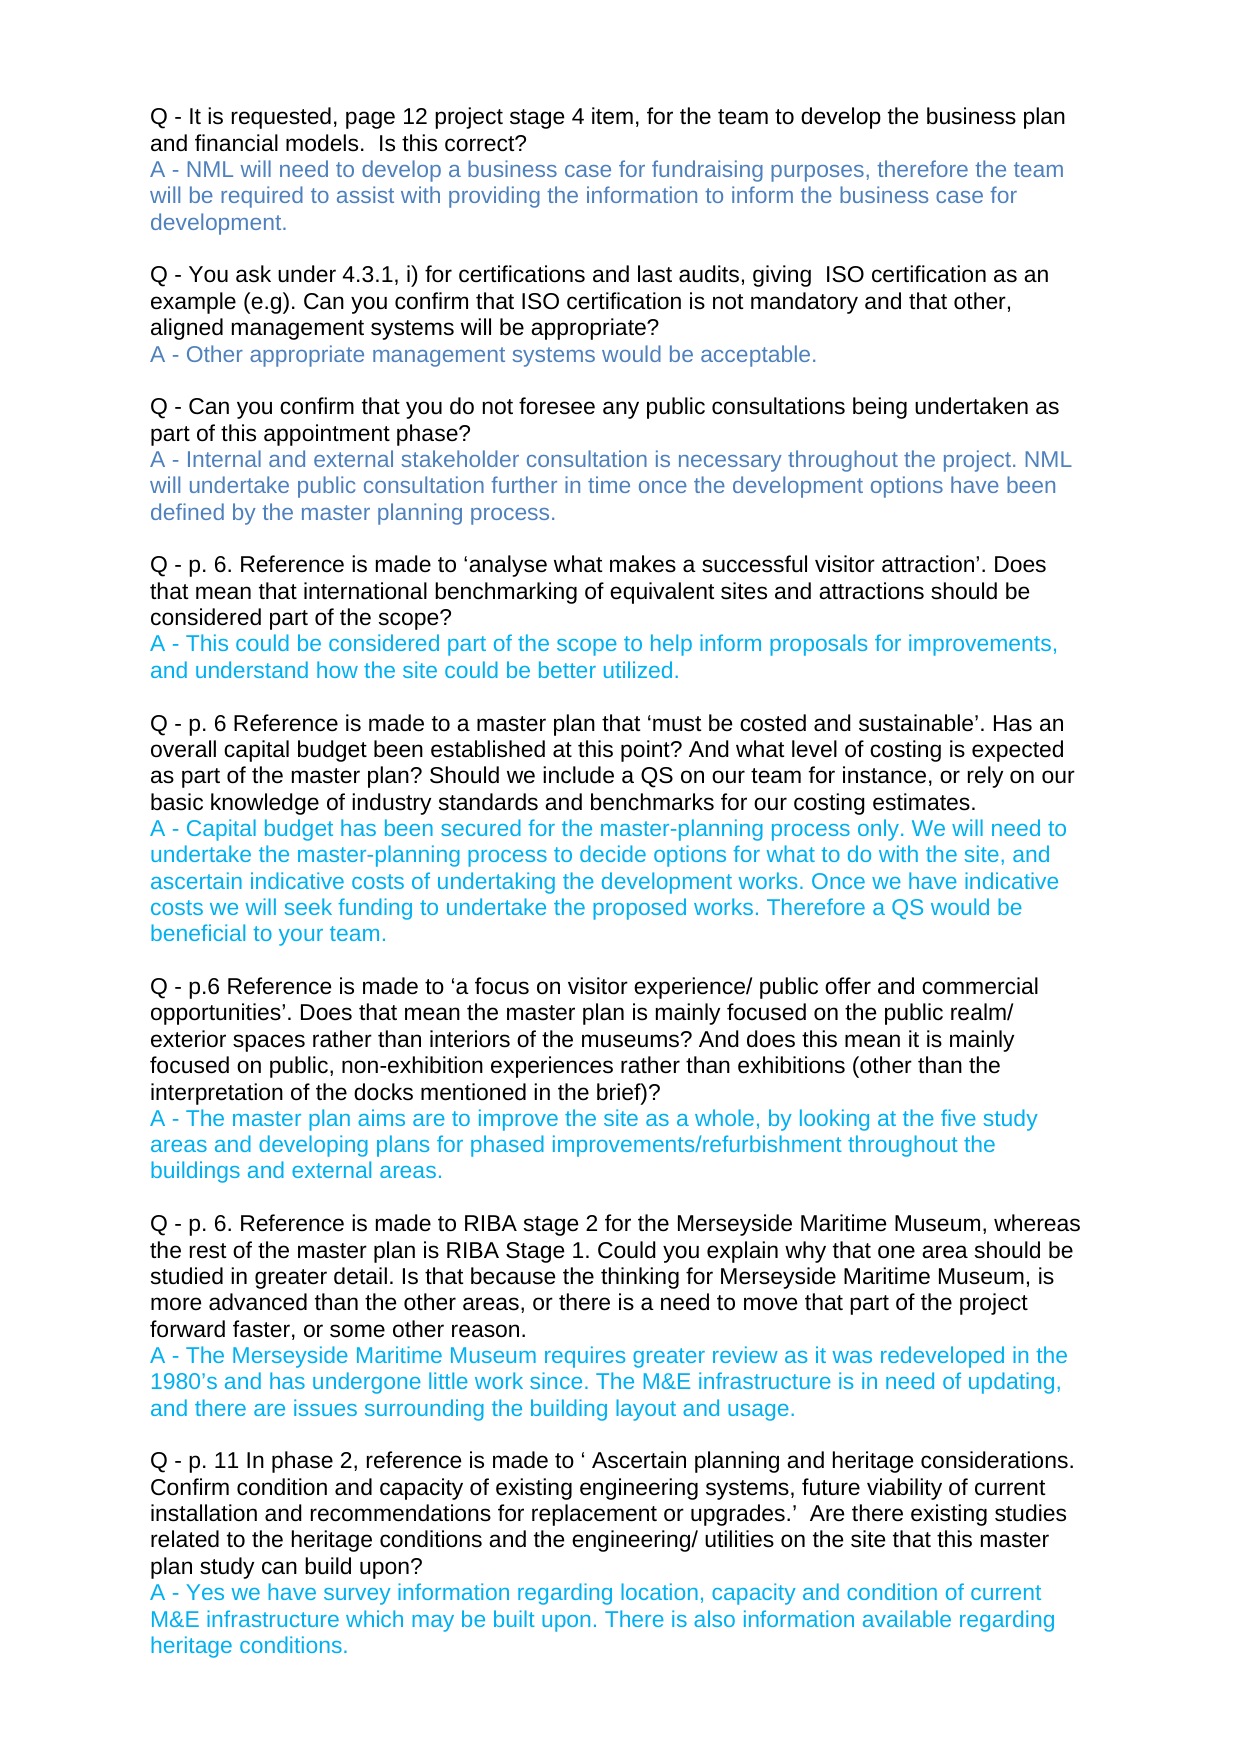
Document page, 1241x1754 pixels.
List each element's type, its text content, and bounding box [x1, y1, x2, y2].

text A - Other appropriate management systems would be acceptable. [150, 341, 1090, 367]
text A - The master plan aims are to improve the site as a whole, by looking at the five study areas and developing plans for phased improvements/refurbishment throughout the buildings and external areas. [150, 1105, 1090, 1184]
text A - NML will need to develop a business case for fundraising purposes, therefore the team will be required to assist with providing the information to inform the business case for development. [150, 156, 1090, 235]
text Q - p. 6. Reference is made to RIBA stage 2 for the Merseyside Maritime Museum, whereas the rest of the master plan is RIBA Stage 1. Could you explain why that one area should be studied in greater detail. Is that because the thinking for Merseyside Maritime Museum, is more advanced than the other areas, or there is a need to move that part of the project forward faster, or some other reason. [150, 1210, 1090, 1342]
text Q - You ask under 4.3.1, i) for certifications and last audits, giving ISO certification as an example (e.g). Can you confirm that ISO certification is not mandatory and that other, aligned management systems will be appropriate? [150, 261, 1090, 341]
text Q - p. 6. Reference is made to ‘analyse what makes a successful visitor attraction’. Does that mean that international benchmarking of equivalent sites and attractions should be considered part of the scope? [150, 551, 1090, 630]
text Q - p. 11 In phase 2, reference is made to ‘ Ascertain planning and heritage considerations. Confirm condition and capacity of existing engineering systems, future viability of current installation and recommendations for replacement or upgrades.’ Are there existing studies related to the heritage conditions and the engineering/ utilities on the site that this master plan study can build upon? [150, 1447, 1090, 1579]
text Q - Can you confirm that you do not foresee any public consultations being undertaken as part of this appointment phase? [150, 393, 1090, 446]
text A - This could be considered part of the scope to help inform proposals for improvements, and understand how the site could be better utilized. [150, 630, 1090, 683]
text Q - It is requested, page 12 project stage 4 item, for the team to develop the business plan and financial models. Is this correct? [150, 103, 1090, 156]
text Q - p. 6 Reference is made to a master plan that ‘must be costed and sustainable’. Has an overall capital budget been established at this point? And what level of costing is expected as part of the master plan? Should we include a QS on our team for instance, or rely on our basic knowledge of industry standards and benchmarks for our costing estimates. [150, 709, 1090, 815]
text A - Capital budget has been secured for the master-planning process only. We will need to undertake the master-planning process to decide options for what to do with the site, and ascertain indicative costs of undertaking the development works. Once we have indicative costs we will seek funding to undertake the proposed works. Therefore a QS would be beneficial to your team. [150, 815, 1090, 947]
text Q - p.6 Reference is made to ‘a focus on visitor experience/ public offer and commercial opportunities’. Does that mean the master plan is mainly focused on the public realm/ exterior spaces rather than interiors of the museums? And does this mean it is mainly focused on public, non-exhibition experiences rather than exhibitions (other than the interpretation of the docks mentioned in the brief)? [150, 973, 1090, 1105]
text A - Internal and external stakeholder consultation is necessary throughout the project. NML will undertake public consultation further in time once the development options have been defined by the master planning process. [150, 446, 1090, 525]
text A - The Merseyside Maritime Museum requires greater review as it was redeveloped in the 1980’s and has undergone little work since. The M&E infrastructure is in need of updating, and there are issues surrounding the building layout and usage. [150, 1342, 1090, 1421]
text A - Yes we have survey information regarding location, capacity and condition of current M&E infrastructure which may be built upon. There is also information available regarding heritage conditions. [150, 1579, 1090, 1658]
